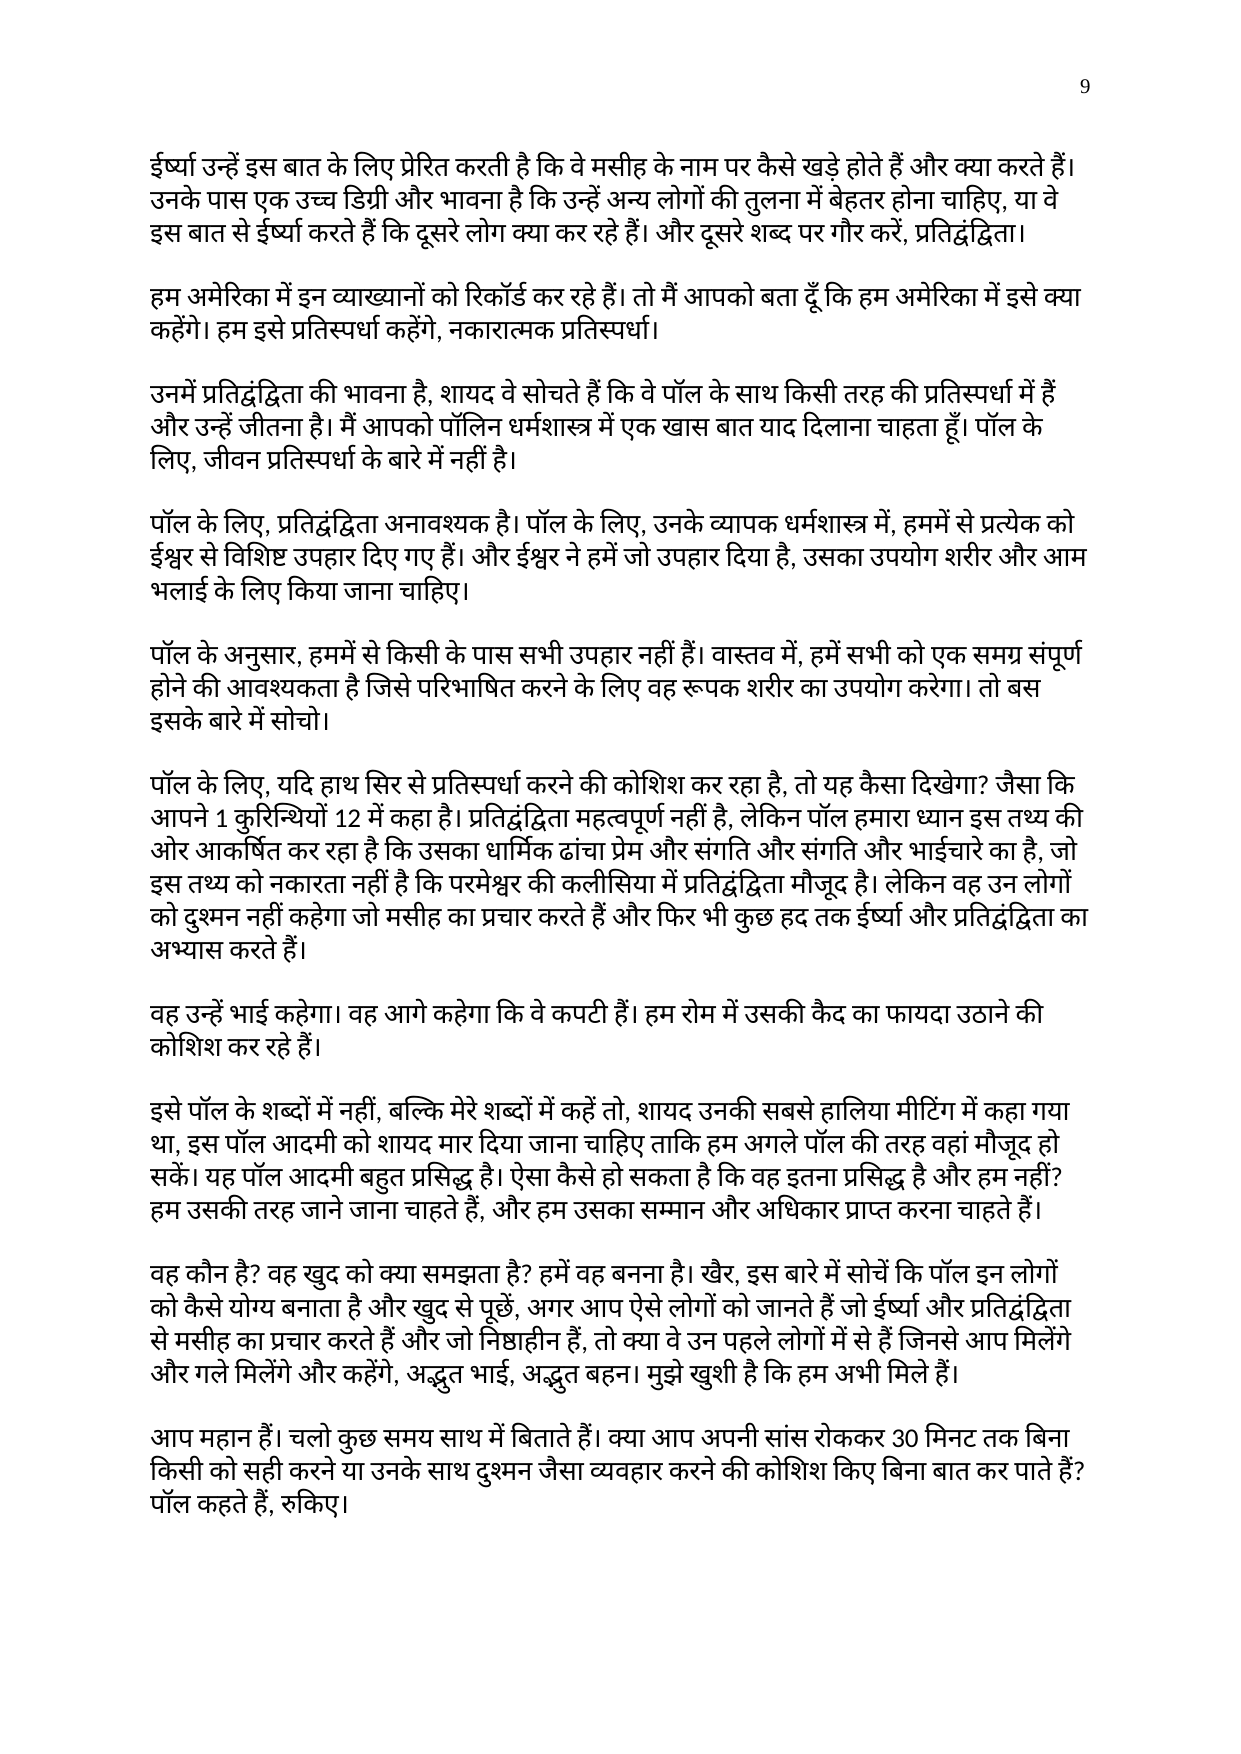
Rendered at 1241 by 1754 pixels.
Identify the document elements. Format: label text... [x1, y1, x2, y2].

text पॉल के लिए, यदि हाथ सिर से प्रतिस्पर्धा करने की कोशिश कर रहा है, तो यह कैसा दिखेगा? जैसा कि आपने 1 कुरिन्थियों 12 में कहा है। प्रतिद्वंद्विता महत्वपूर्ण नहीं है, लेकिन पॉल हमारा ध्यान इस तथ्य की ओर आकर्षित कर रहा है कि उसका धार्मिक ढांचा प्रेम और संगति और संगति और भाईचारे का है, जो इस तथ्य को नकारता नहीं है कि परमेश्वर की कलीसिया में प्रतिद्वंद्विता मौजूद है। लेकिन वह उन लोगों को दुश्मन नहीं कहेगा जो मसीह का प्रचार करते हैं और फिर भी कुछ हद तक ईर्ष्या और प्रतिद्वंद्विता का अभ्यास करते हैं। [150, 768, 1090, 966]
text पॉल के लिए, प्रतिद्वंद्विता अनावश्यक है। पॉल के लिए, उनके व्यापक धर्मशास्त्र में, हममें से प्रत्येक को ईश्वर से विशिष्ट उपहार दिए गए हैं। और ईश्वर ने हमें जो उपहार दिया है, उसका उपयोग शरीर और आम भलाई के लिए किया जाना चाहिए। [150, 508, 1090, 607]
text पॉल के अनुसार, हममें से किसी के पास सभी उपहार नहीं हैं। वास्तव में, हमें सभी को एक समग्र संपूर्ण होने की आवश्यकता है जिसे परिभाषित करने के लिए वह रूपक शरीर का उपयोग करेगा। तो बस इसके बारे में सोचो। [150, 638, 1090, 737]
text हम अमेरिका में इन व्याख्यानों को रिकॉर्ड कर रहे हैं। तो मैं आपको बता दूँ कि हम अमेरिका में इसे क्या कहेंगे। हम इसे प्रतिस्पर्धा कहेंगे, नकारात्मक प्रतिस्पर्धा। [150, 280, 1090, 346]
text इसे पॉल के शब्दों में नहीं, बल्कि मेरे शब्दों में कहें तो, शायद उनकी सबसे हालिया मीटिंग में कहा गया था, इस पॉल आदमी को शायद मार दिया जाना चाहिए ताकि हम अगले पॉल की तरह वहां मौजूद हो सकें। यह पॉल आदमी बहुत प्रसिद्ध है। ऐसा कैसे हो सकता है कि वह इतना प्रसिद्ध है और हम नहीं? हम उसकी तरह जाने जाना चाहते हैं, और हम उसका सम्मान और अधिकार प्राप्त करना चाहते हैं। [150, 1094, 1090, 1227]
text वह उन्हें भाई कहेगा। वह आगे कहेगा कि वे कपटी हैं। हम रोम में उसकी कैद का फायदा उठाने की कोशिश कर रहे हैं। [150, 997, 1090, 1063]
text ईर्ष्या उन्हें इस बात के लिए प्रेरित करती है कि वे मसीह के नाम पर कैसे खड़े होते हैं और क्या करते हैं। उनके पास एक उच्च डिग्री और भावना है कि उन्हें अन्य लोगों की तुलना में बेहतर होना चाहिए, या वे इस बात से ईर्ष्या करते हैं कि दूसरे लोग क्या कर रहे हैं। और दूसरे शब्द पर गौर करें, प्रतिद्वंद्विता। [150, 150, 1090, 249]
text उनमें प्रतिद्वंद्विता की भावना है, शायद वे सोचते हैं कि वे पॉल के साथ किसी तरह की प्रतिस्पर्धा में हैं और उन्हें जीतना है। मैं आपको पॉलिन धर्मशास्त्र में एक खास बात याद दिलाना चाहता हूँ। पॉल के लिए, जीवन प्रतिस्पर्धा के बारे में नहीं है। [150, 377, 1090, 476]
text वह कौन है? वह खुद को क्या समझता है? हमें वह बनना है। खैर, इस बारे में सोचें कि पॉल इन लोगों को कैसे योग्य बनाता है और खुद से पूछें, अगर आप ऐसे लोगों को जानते हैं जो ईर्ष्या और प्रतिद्वंद्विता से मसीह का प्रचार करते हैं और जो निष्ठाहीन हैं, तो क्या वे उन पहले लोगों में से हैं जिनसे आप मिलेंगे और गले मिलेंगे और कहेंगे, अद्भुत भाई, अद्भुत बहन। मुझे खुशी है कि हम अभी मिले हैं। [150, 1258, 1090, 1390]
text आप महान हैं। चलो कुछ समय साथ में बिताते हैं। क्या आप अपनी सांस रोककर 30 मिनट तक बिना किसी को सही करने या उनके साथ दुश्मन जैसा व्यवहार करने की कोशिश किए बिना बात कर पाते हैं? पॉल कहते हैं, रुकिए। [150, 1421, 1090, 1520]
